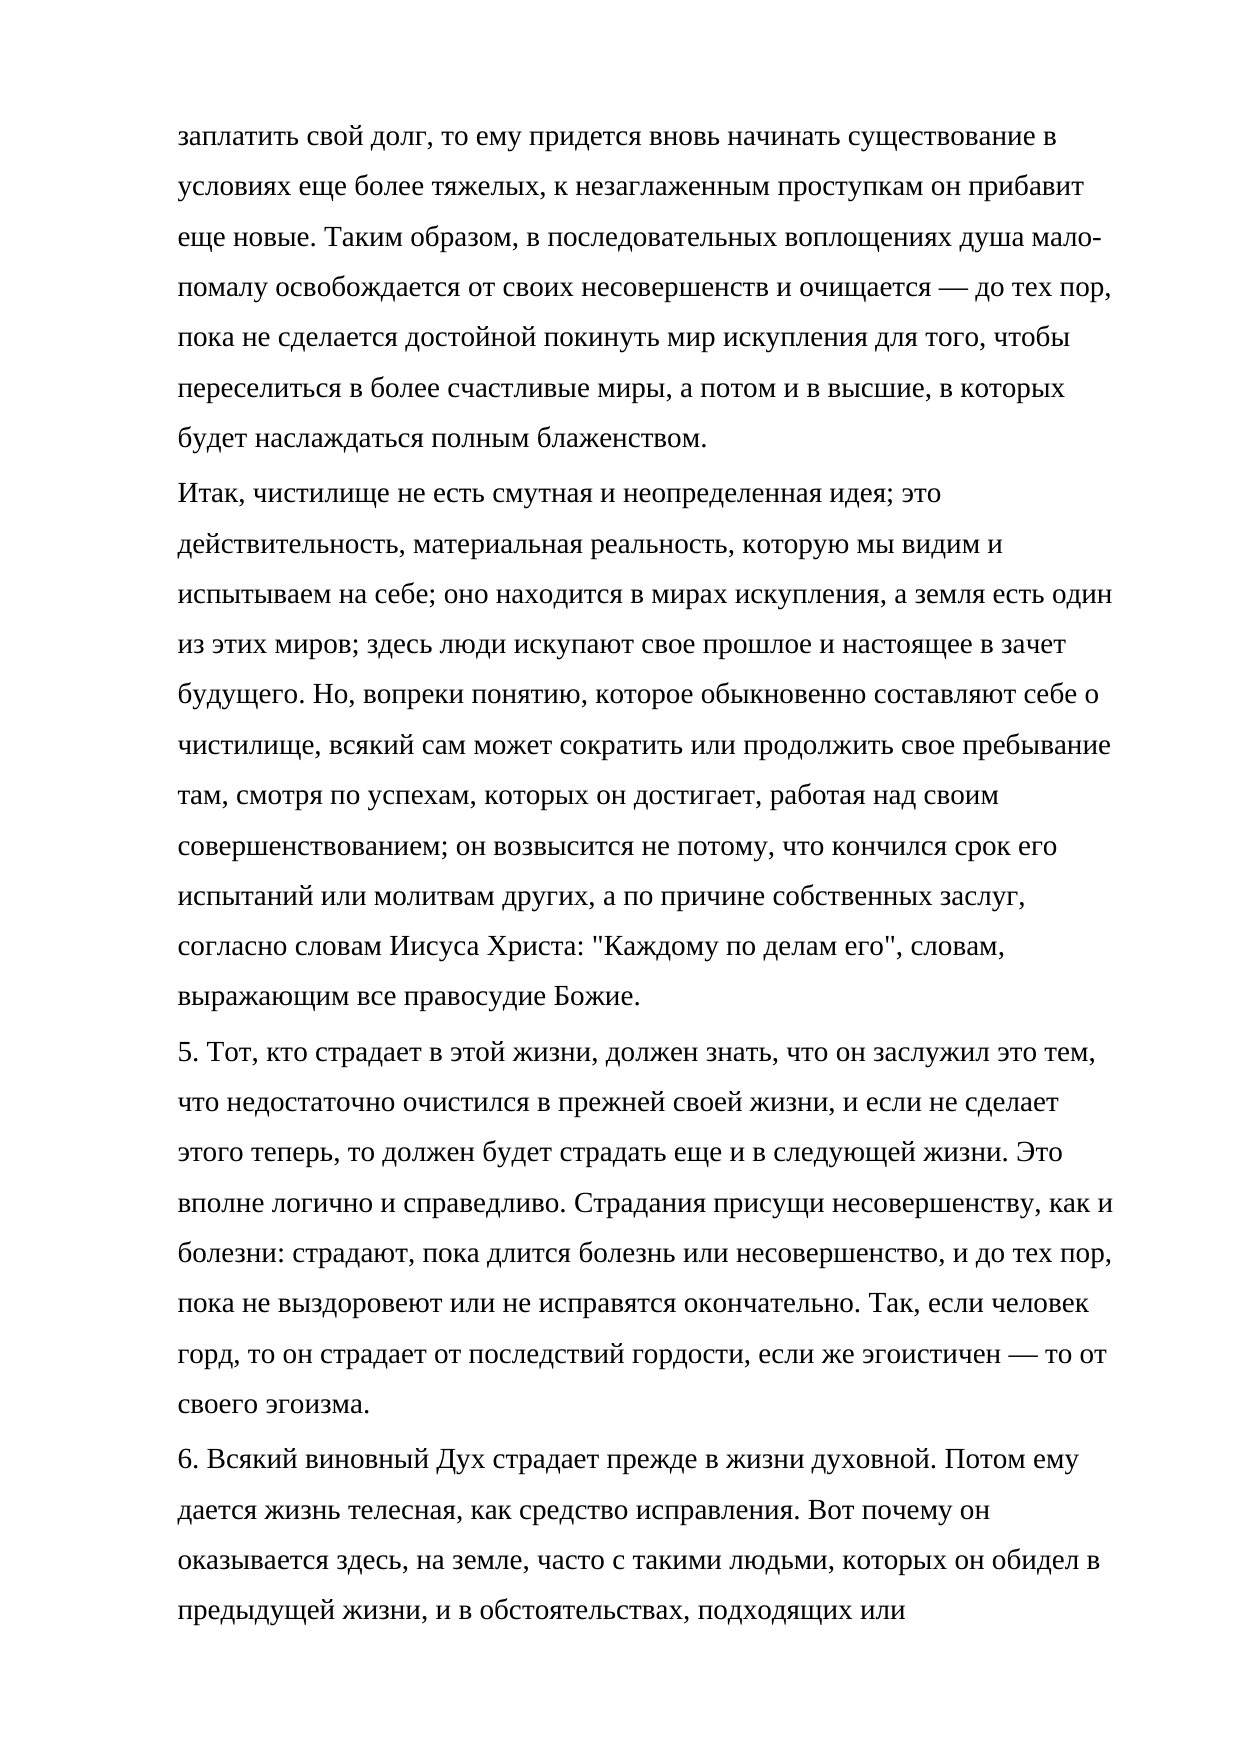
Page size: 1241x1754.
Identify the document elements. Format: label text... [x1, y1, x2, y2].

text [177, 118, 1122, 453]
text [177, 1442, 1122, 1626]
text Итак, чистилище не есть смутная и неопределенная идея; это действительность, материальная реальность, которую мы видим и испытываем на себе; оно находится в мирах искупления, а земля есть один из этих миров; здесь люди искупают свое прошлое и настоящее в зачет будущего. Но, вопреки понятию, которое обыкновенно составляют себе о чистилище, всякий сам может сократить или продолжить свое пребывание там, смотря по успехам, которых он достигает, работая над своим совершенствованием; он возвысится не потому, что кончился срок его испытаний или молитвам других, а по причине собственных заслуг, согласно словам Иисуса Христа: "Каждому по делам его", словам, выражающим все правосудие Божие. [177, 475, 1122, 1012]
text 5. Тот, кто страдает в этой жизни, должен знать, что он заслужил это тем, что недостаточно очистился в прежней своей жизни, и если не сделает этого теперь, то должен будет страдать еще и в следующей жизни. Это вполне логично и справедливо. Страдания присущи несовершенству, как и болезни: страдают, пока длится болезнь или несовершенство, и до тех пор, пока не выздоровеют или не исправятся окончательно. Так, если человек горд, то он страдает от последствий гордости, если же эгоистичен — то от своего эгоизма. [177, 1034, 1122, 1420]
